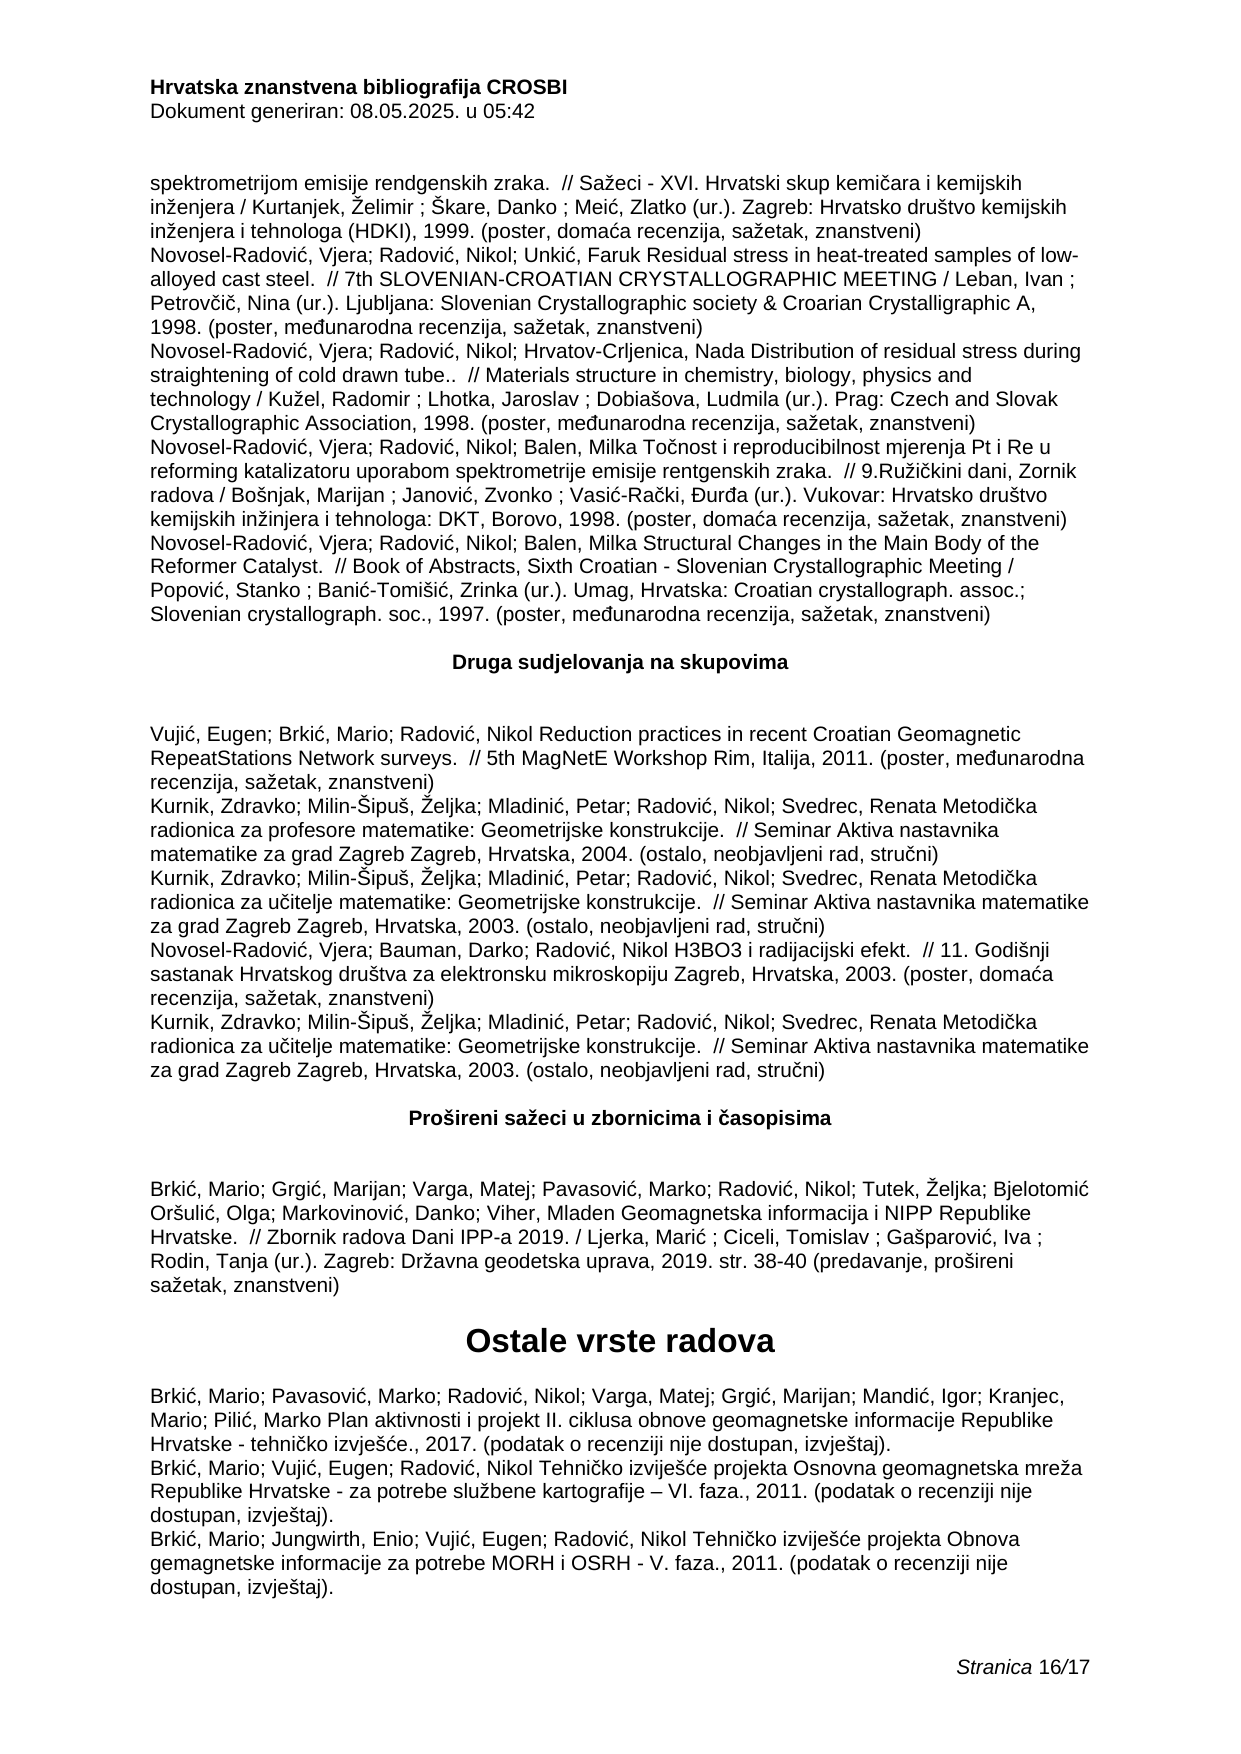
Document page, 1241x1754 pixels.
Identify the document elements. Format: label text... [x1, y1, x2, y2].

text Kurnik, Zdravko; Milin-Šipuš, Željka; Mladinić, Petar; Radović, Nikol; Svedrec, Renata [150, 866, 1090, 938]
subtitle Prošireni sažeci u zbornicima i časopisima [150, 1105, 1090, 1129]
text Novosel-Radović, Vjera; Radović, Nikol; Balen, Milka [150, 530, 1090, 626]
text Brkić, Mario; Jungwirth, Enio; Vujić, Eugen; Radović, Nikol [150, 1527, 1090, 1599]
text Kurnik, Zdravko; Milin-Šipuš, Željka; Mladinić, Petar; Radović, Nikol; Svedrec, Renata [150, 1009, 1090, 1081]
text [150, 171, 1090, 243]
subtitle Ostale vrste radova [150, 1321, 1090, 1359]
text Brkić, Mario; Grgić, Marijan; Varga, Matej; Pavasović, Marko; Radović, Nikol; Tutek, Željka; Bjelotomić Oršulić, Olga; Markovinović, Danko; Viher, Mladen [150, 1177, 1090, 1297]
text Brkić, Mario; Vujić, Eugen; Radović, Nikol [150, 1455, 1090, 1527]
text Novosel-Radović, Vjera; Bauman, Darko; Radović, Nikol [150, 938, 1090, 1009]
text Kurnik, Zdravko; Milin-Šipuš, Željka; Mladinić, Petar; Radović, Nikol; Svedrec, Renata [150, 794, 1090, 866]
text Novosel-Radović, Vjera; Radović, Nikol; Hrvatov-Crljenica, Nada [150, 339, 1090, 434]
subtitle Druga sudjelovanja na skupovima [150, 650, 1090, 674]
text Novosel-Radović, Vjera; Radović, Nikol; Balen, Milka [150, 434, 1090, 530]
text Brkić, Mario; Pavasović, Marko; Radović, Nikol; Varga, Matej; Grgić, Marijan; Mandić, Igor; Kranjec, Mario; Pilić, Marko [150, 1383, 1090, 1455]
text Vujić, Eugen; Brkić, Mario; Radović, Nikol [150, 722, 1090, 794]
text Novosel-Radović, Vjera; Radović, Nikol; Unkić, Faruk [150, 243, 1090, 339]
